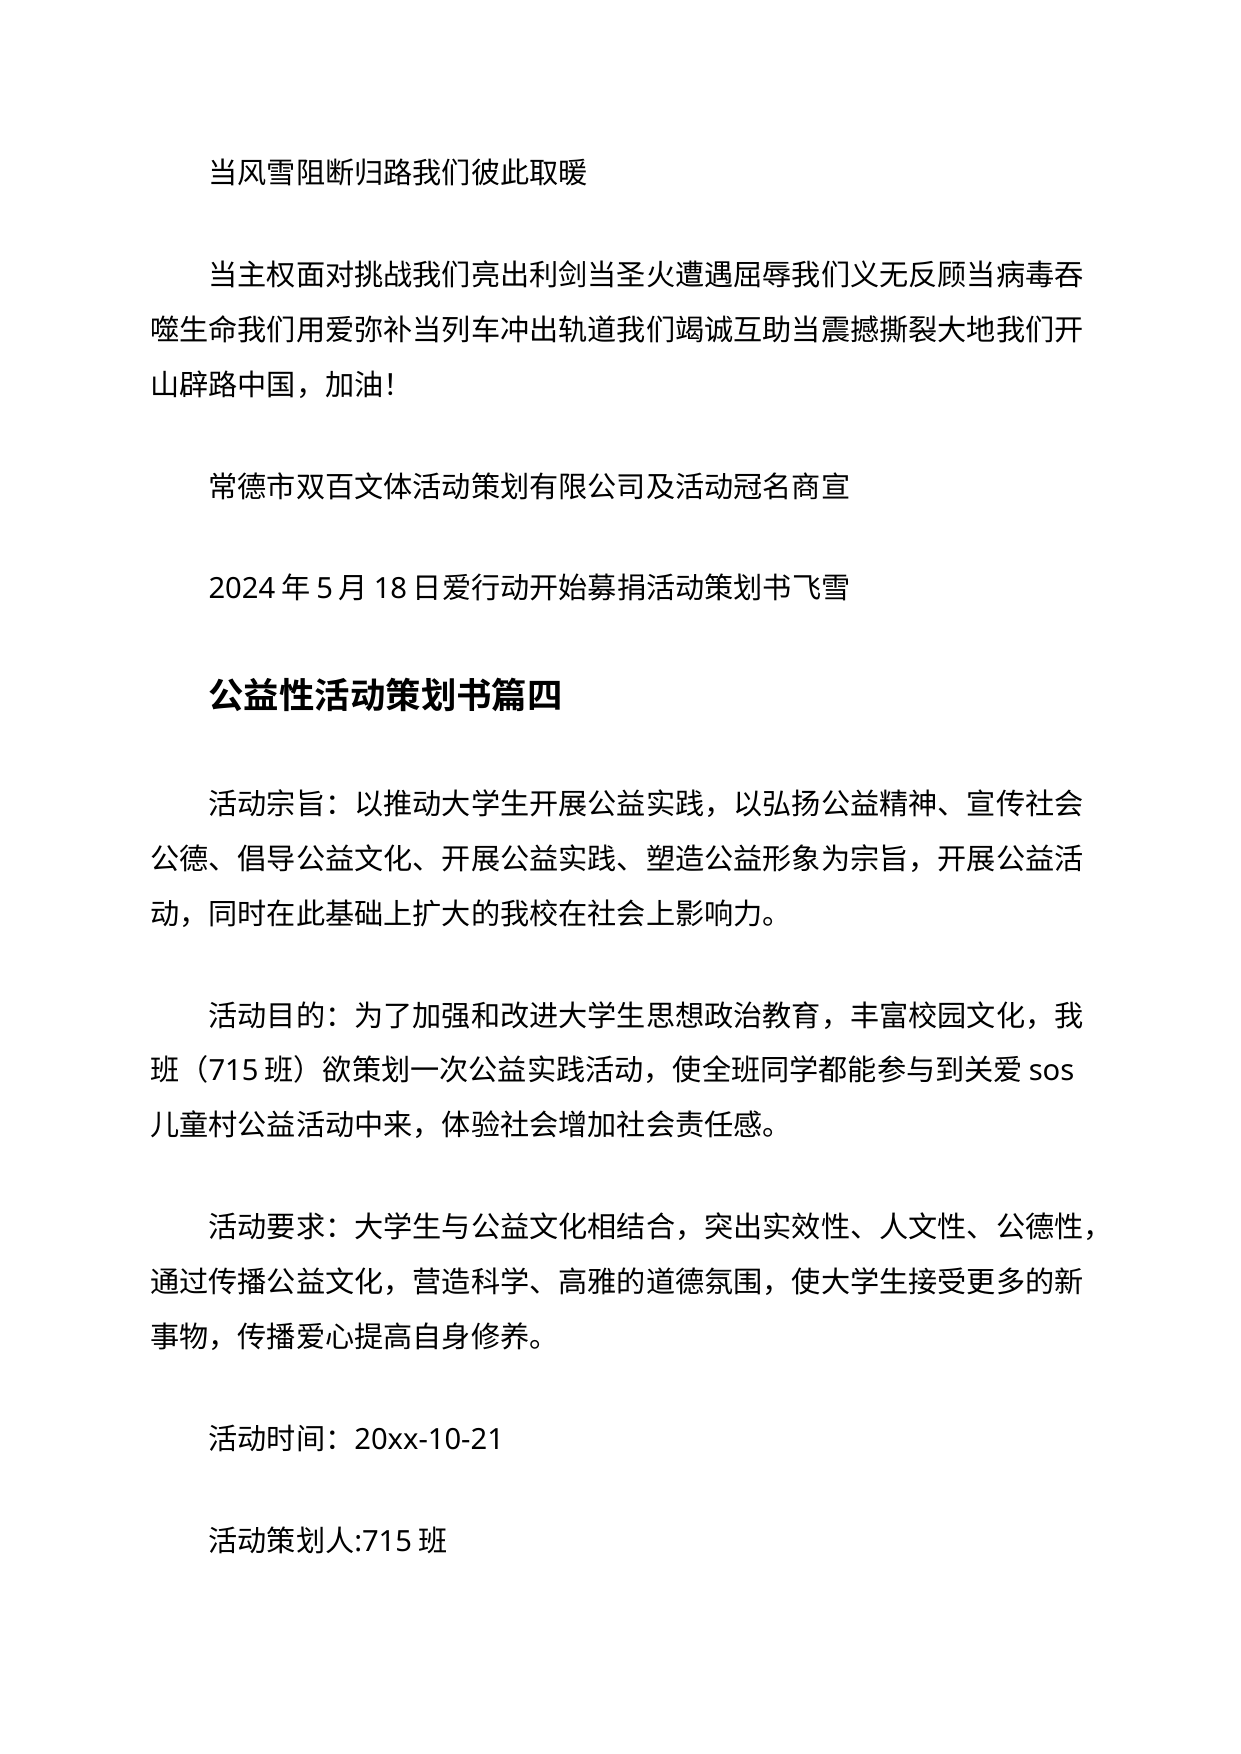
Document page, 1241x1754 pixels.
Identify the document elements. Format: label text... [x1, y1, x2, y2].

text 当风雪阻断归路我们彼此取暖 [150, 150, 1090, 192]
text 活动目的：为了加强和改进大学生思想政治教育，丰富校园文化，我班（715班）欲策划一次公益实践活动，使全班同学都能参与到关爱sos儿童村公益活动中来，体验社会增加社会责任感。 [150, 992, 1090, 1144]
text 活动时间：20xx-10-21 [150, 1415, 1090, 1458]
text 活动宗旨：以推动大学生开展公益实践，以弘扬公益精神、宣传社会公德、倡导公益文化、开展公益实践、塑造公益形象为宗旨，开展公益活动，同时在此基础上扩大的我校在社会上影响力。 [150, 781, 1090, 933]
text 活动要求：大学生与公益文化相结合，突出实效性、人文性、公德性，通过传播公益文化，营造科学、高雅的道德氛围，使大学生接受更多的新事物，传播爱心提高自身修养。 [150, 1204, 1090, 1356]
text 活动策划人:715班 [150, 1517, 1090, 1560]
text 当主权面对挑战我们亮出利剑当圣火遭遇屈辱我们义无反顾当病毒吞噬生命我们用爱弥补当列车冲出轨道我们竭诚互助当震撼撕裂大地我们开山辟路中国，加油！ [150, 252, 1090, 404]
text 公益性活动策划书篇四 [150, 667, 1090, 718]
text 2024年5月18日爱行动开始募捐活动策划书飞雪 [150, 565, 1090, 607]
text 常德市双百文体活动策划有限公司及活动冠名商宣 [150, 463, 1090, 506]
